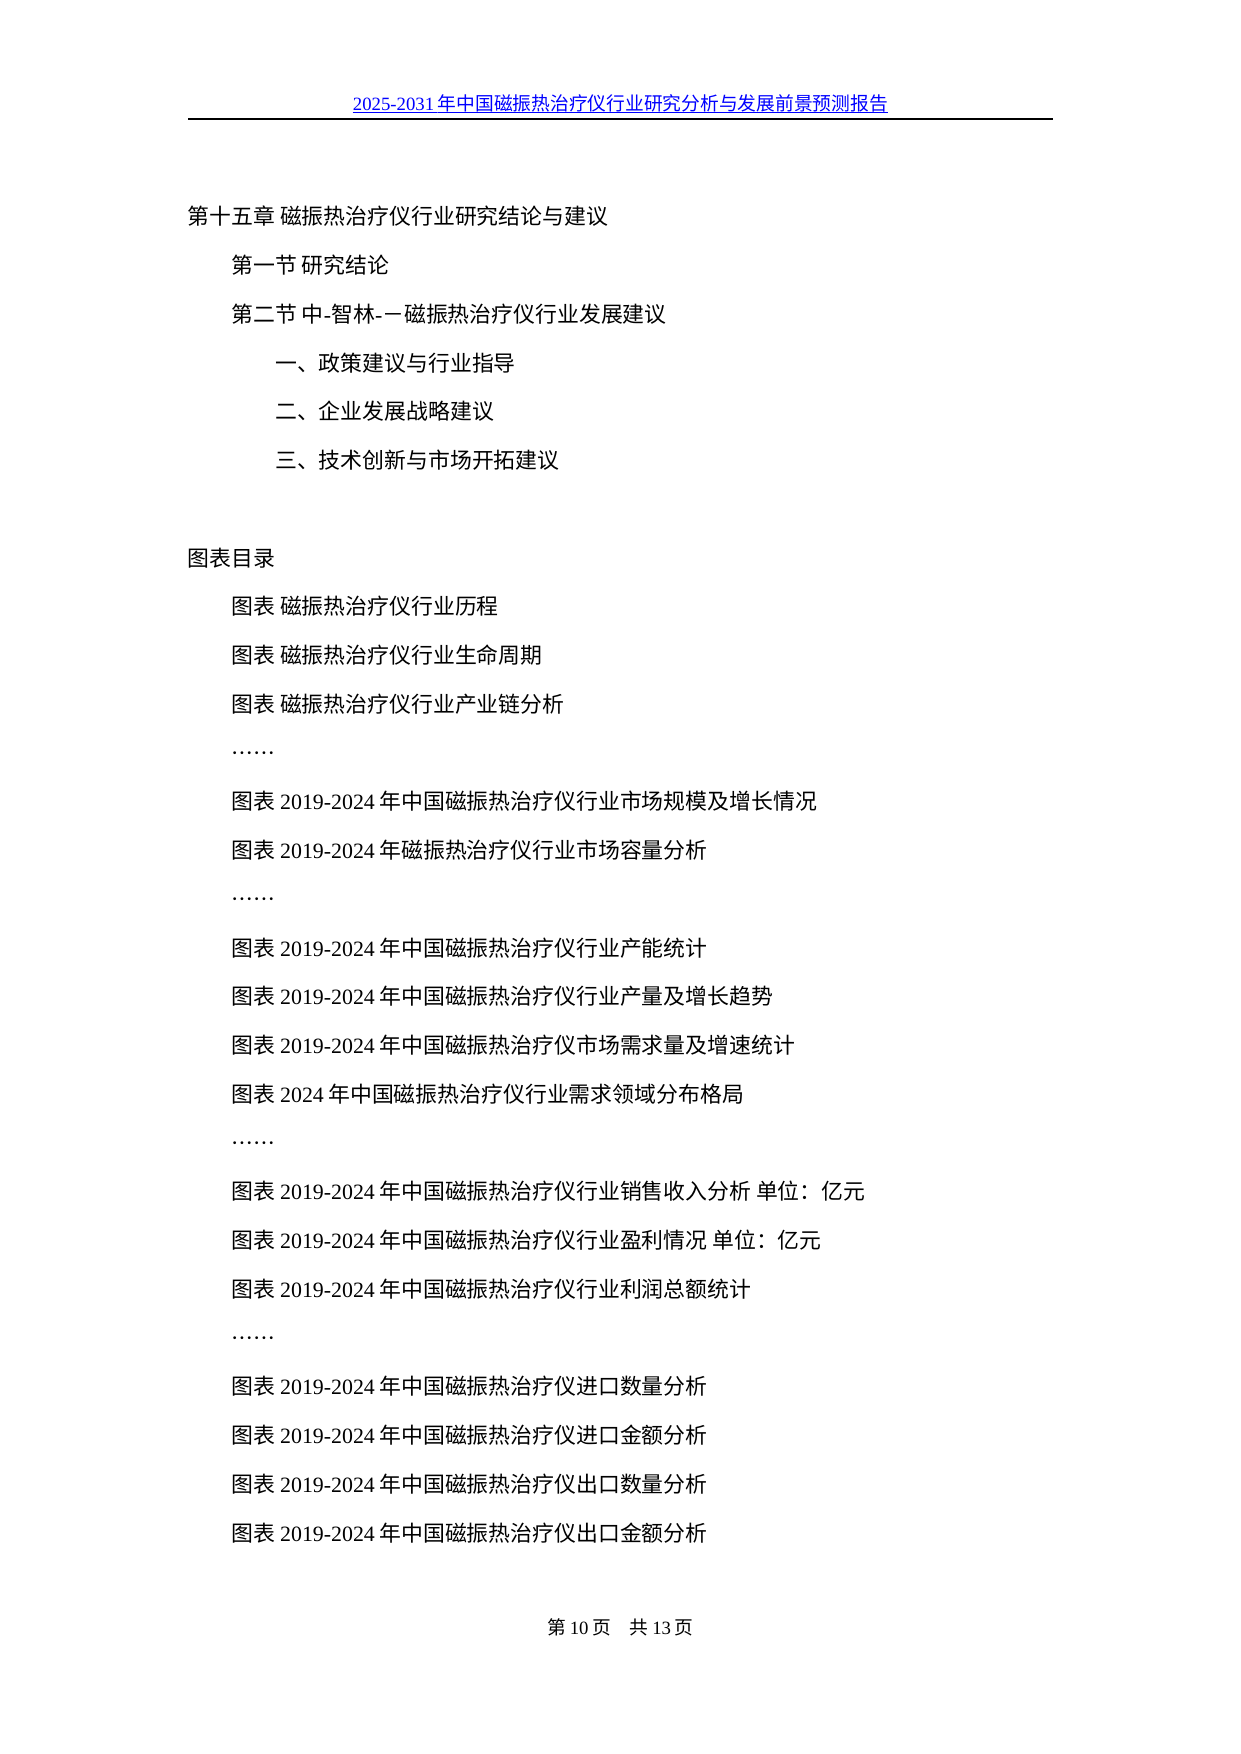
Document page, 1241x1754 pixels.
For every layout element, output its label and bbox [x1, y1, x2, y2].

text [187, 150, 1053, 1548]
